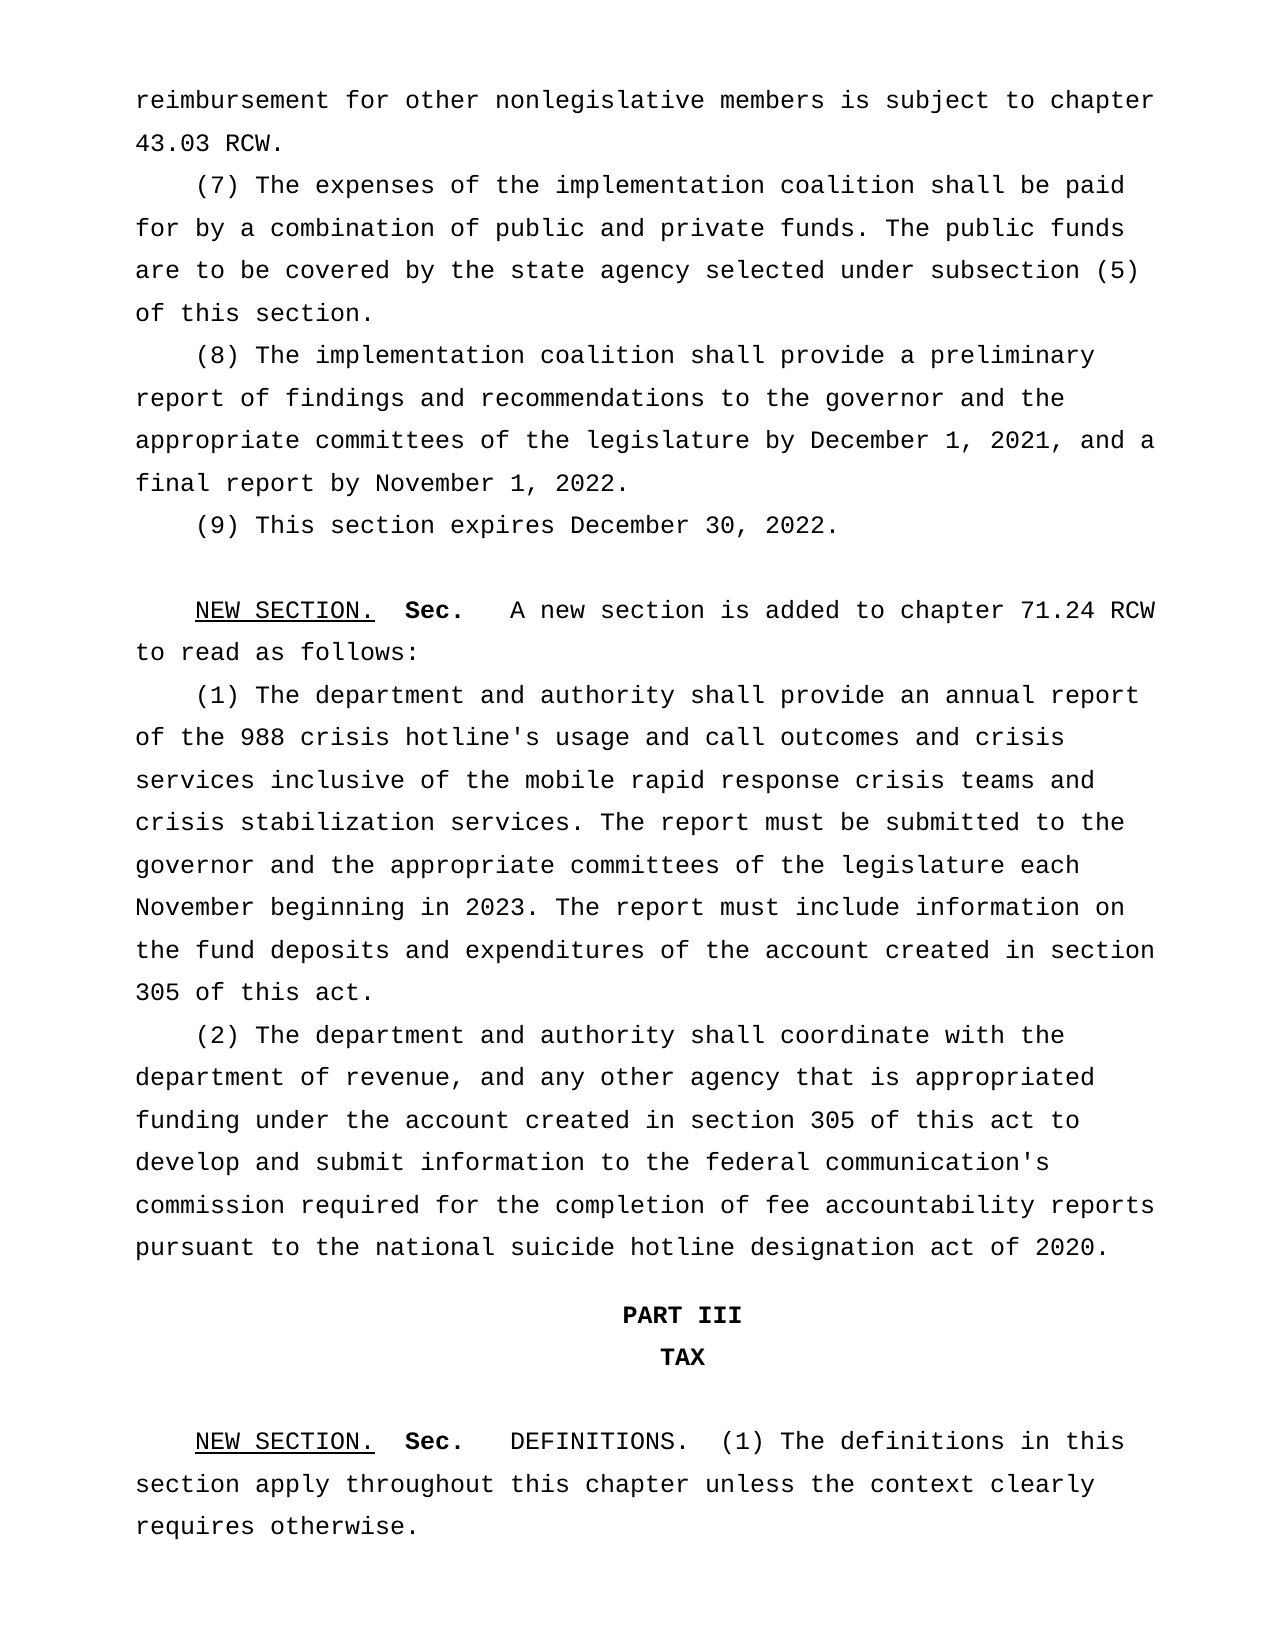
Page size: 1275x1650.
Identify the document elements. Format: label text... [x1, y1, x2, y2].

text NEW SECTION. Sec. A new section is added to chapter 71.24 RCW to read as follows: [135, 584, 1170, 669]
text PART III [135, 1289, 1170, 1332]
text NEW SECTION. Sec. DEFINITIONS. (1) The definitions in this section apply throughout this chapter unless the context clearly requires otherwise. [135, 1416, 1170, 1543]
text (8) The implementation coalition shall provide a preliminary report of findings and recommendations to the governor and the appropriate committees of the legislature by December 1, 2021, and a final report by November 1, 2022. [135, 330, 1170, 500]
text (7) The expenses of the implementation coalition shall be paid for by a combination of public and private funds. The public funds are to be covered by the state agency selected under subsection (5) of this section. [135, 160, 1170, 330]
text (2) The department and authority shall coordinate with the department of revenue, and any other agency that is appropriated funding under the account created in section 305 of this act to develop and submit information to the federal communication's commission required for the completion of fee accountability reports pursuant to the national suicide hotline designation act of 2020. [135, 1009, 1170, 1264]
text TAX [135, 1332, 1170, 1374]
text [135, 75, 1170, 160]
text (1) The department and authority shall provide an annual report of the 988 crisis hotline's usage and call outcomes and crisis services inclusive of the mobile rapid response crisis teams and crisis stabilization services. The report must be submitted to the governor and the appropriate committees of the legislature each November beginning in 2023. The report must include information on the fund deposits and expenditures of the account created in section 305 of this act. [135, 669, 1170, 1009]
text (9) This section expires December 30, 2022. [135, 500, 1170, 542]
